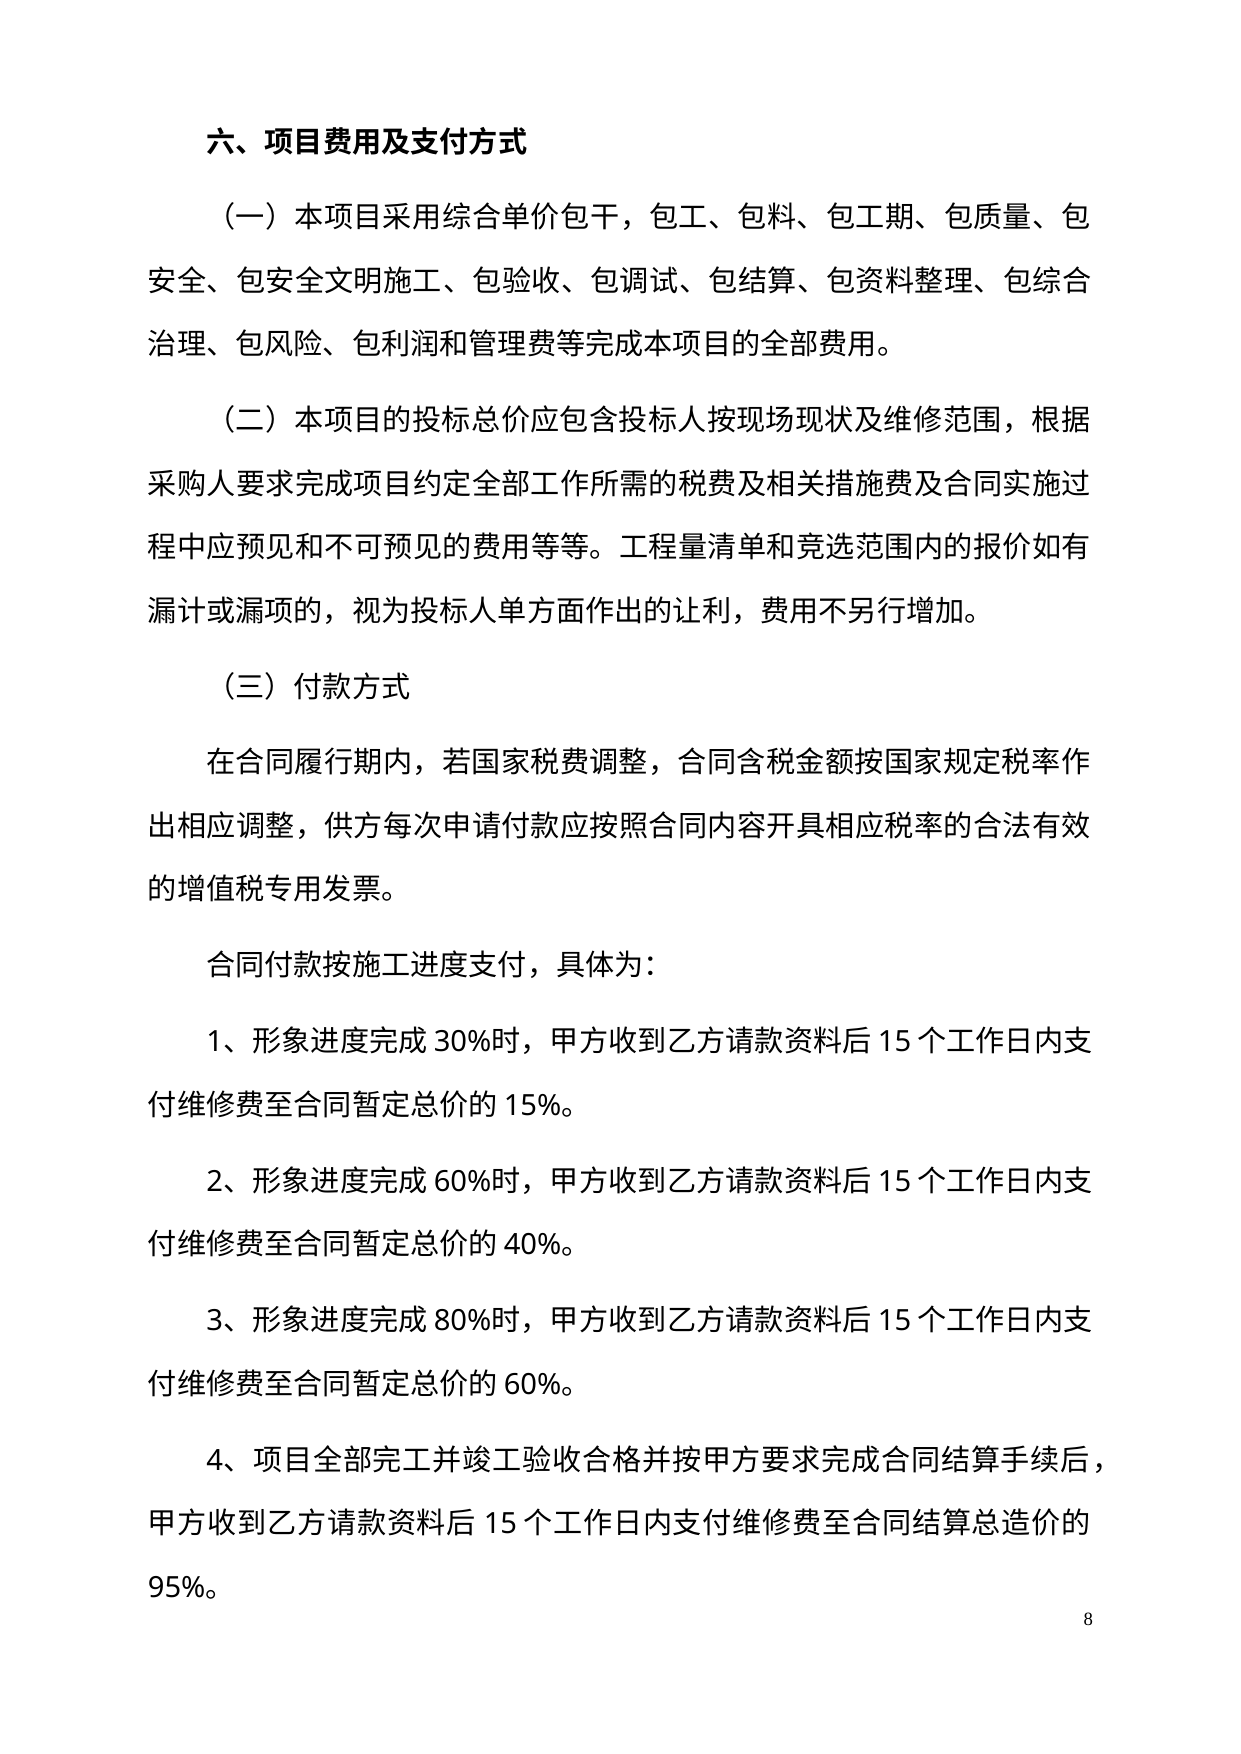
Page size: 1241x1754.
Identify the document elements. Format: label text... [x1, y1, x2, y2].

text 六、项目费用及支付方式 [148, 118, 1092, 160]
text 3、形象进度完成80%时，甲方收到乙方请款资料后15个工作日内支付维修费至合同暂定总价的60%。 [148, 1297, 1092, 1403]
text （一）本项目采用综合单价包干，包工、包料、包工期、包质量、包安全、包安全文明施工、包验收、包调试、包结算、包资料整理、包综合治理、包风险、包利润和管理费等完成本项目的全部费用。 [148, 194, 1092, 363]
text （二）本项目的投标总价应包含投标人按现场现状及维修范围，根据采购人要求完成项目约定全部工作所需的税费及相关措施费及合同实施过程中应预见和不可预见的费用等等。工程量清单和竞选范围内的报价如有漏计或漏项的，视为投标人单方面作出的让利，费用不另行增加。 [148, 397, 1092, 629]
text 2、形象进度完成60%时，甲方收到乙方请款资料后15个工作日内支付维修费至合同暂定总价的40%。 [148, 1157, 1092, 1263]
text 合同付款按施工进度支付，具体为： [148, 942, 1092, 984]
text 1、形象进度完成30%时，甲方收到乙方请款资料后15个工作日内支付维修费至合同暂定总价的15%。 [148, 1018, 1092, 1124]
text 在合同履行期内，若国家税费调整，合同含税金额按国家规定税率作出相应调整，供方每次申请付款应按照合同内容开具相应税率的合法有效的增值税专用发票。 [148, 739, 1092, 908]
text 4、项目全部完工并竣工验收合格并按甲方要求完成合同结算手续后，甲方收到乙方请款资料后15个工作日内支付维修费至合同结算总造价的95%。 [148, 1437, 1092, 1606]
text （三）付款方式 [148, 663, 1092, 705]
